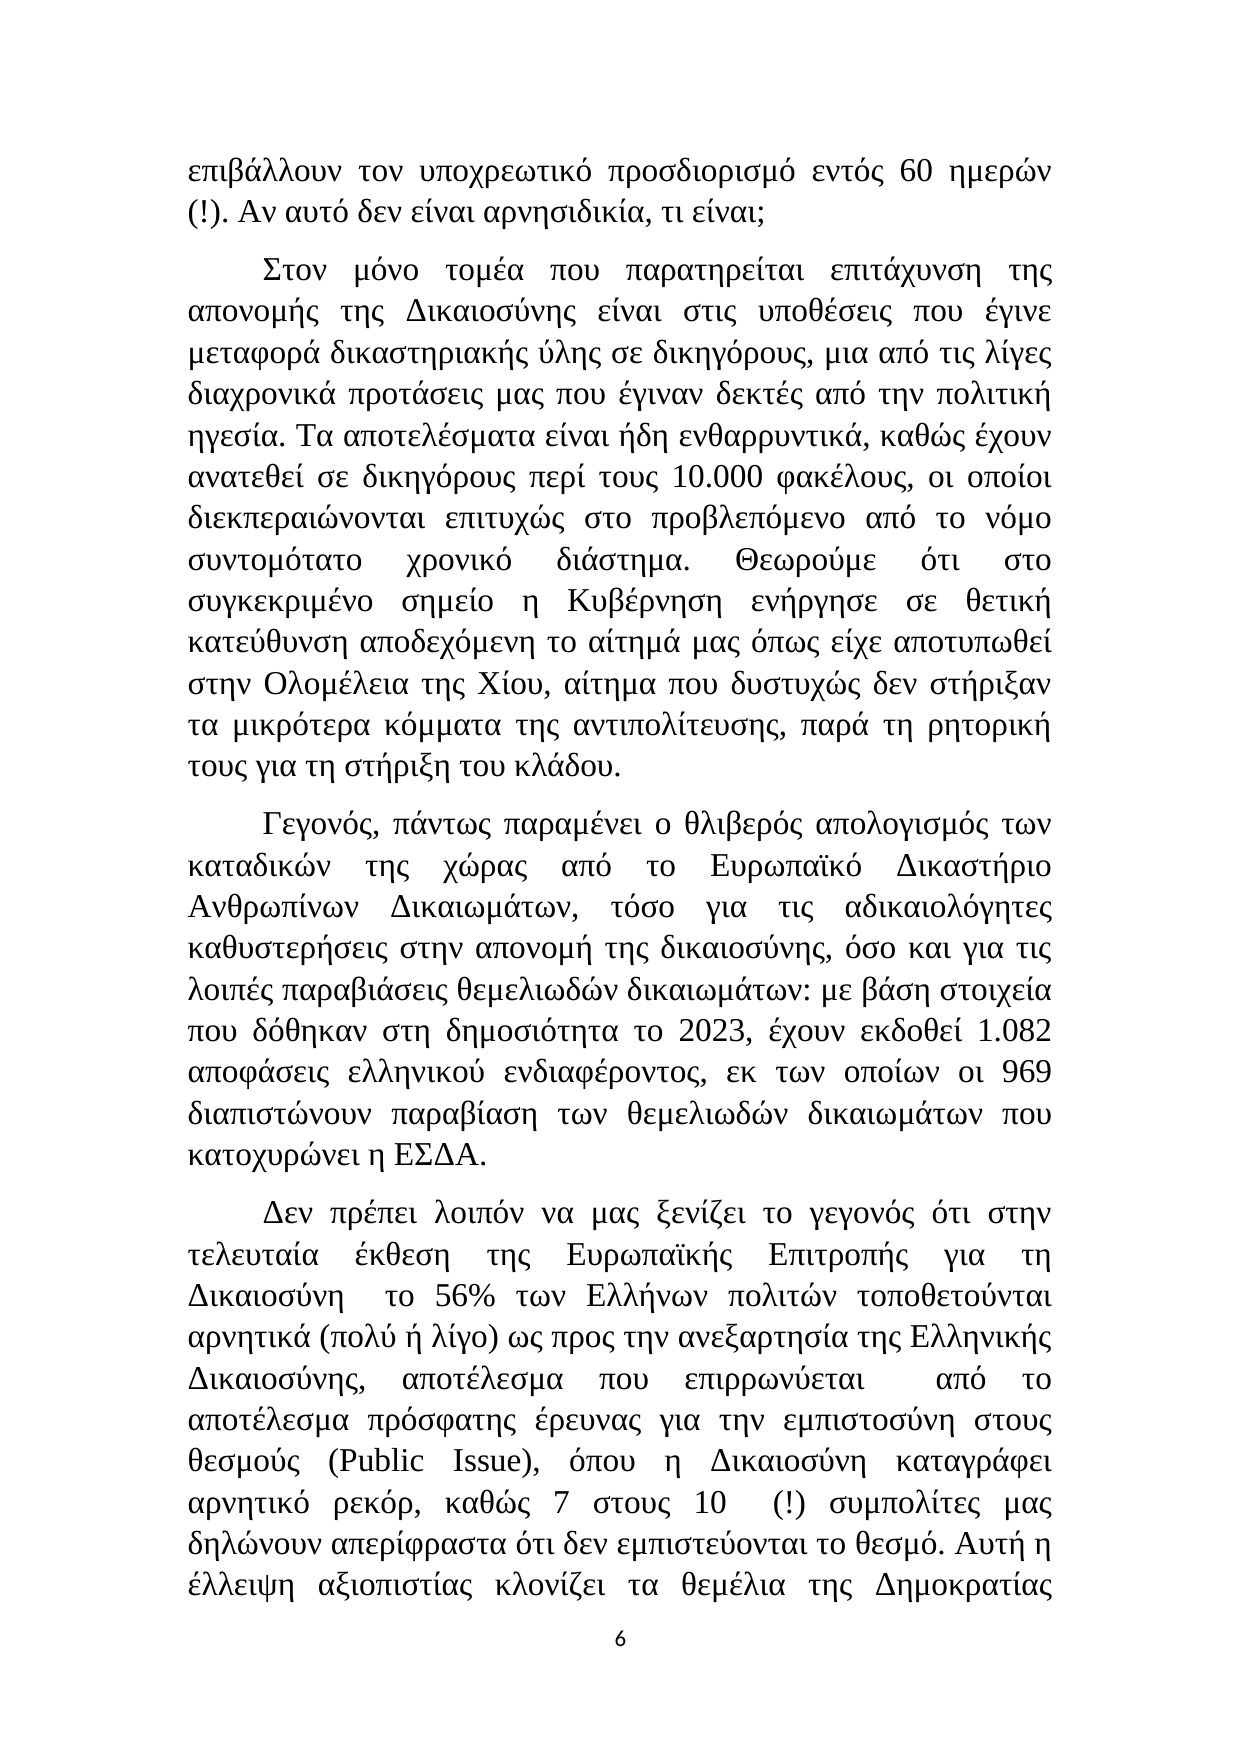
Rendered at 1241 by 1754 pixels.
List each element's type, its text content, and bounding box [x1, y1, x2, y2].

text Στον μόνο τομέα που παρατηρείται επιτάχυνση της απονομής της Δικαιοσύνης είναι στις υποθέσεις που έγινε μεταφορά δικαστηριακής ύλης σε δικηγόρους, μια από τις λίγες διαχρονικά προτάσεις μας που έγιναν δεκτές από την πολιτική ηγεσία. Τα αποτελέσματα είναι ήδη ενθαρρυντικά, καθώς έχουν ανατεθεί σε δικηγόρους περί τους 10.000 φακέλους, οι οποίοι διεκπεραιώνονται επιτυχώς στο προβλεπόμενο από το νόμο συντομότατο χρονικό διάστημα. Θεωρούμε ότι στο συγκεκριμένο σημείο η Κυβέρνηση ενήργησε σε θετική κατεύθυνση αποδεχόμενη το αίτημά μας όπως είχε αποτυπωθεί στην Ολομέλεια της Χίου, αίτημα που δυστυχώς δεν στήριξαν τα μικρότερα κόμματα της αντιπολίτευσης, παρά τη ρητορική τους για τη στήριξη του κλάδου. [187, 249, 1053, 784]
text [187, 1192, 1053, 1603]
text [187, 150, 1053, 230]
text Γεγονός, πάντως παραμένει ο θλιβερός απολογισμός των καταδικών της χώρας από το Ευρωπαϊκό Δικαστήριο Ανθρωπίνων Δικαιωμάτων, τόσο για τις αδικαιολόγητες καθυστερήσεις στην απονομή της δικαιοσύνης, όσο και για τις λοιπές παραβιάσεις θεμελιωδών δικαιωμάτων: με βάση στοιχεία που δόθηκαν στη δημοσιότητα το 2023, έχουν εκδοθεί 1.082 αποφάσεις ελληνικού ενδιαφέροντος, εκ των οποίων οι 969 διαπιστώνουν παραβίαση των θεμελιωδών δικαιωμάτων που κατοχυρώνει η ΕΣΔΑ. [187, 804, 1053, 1173]
